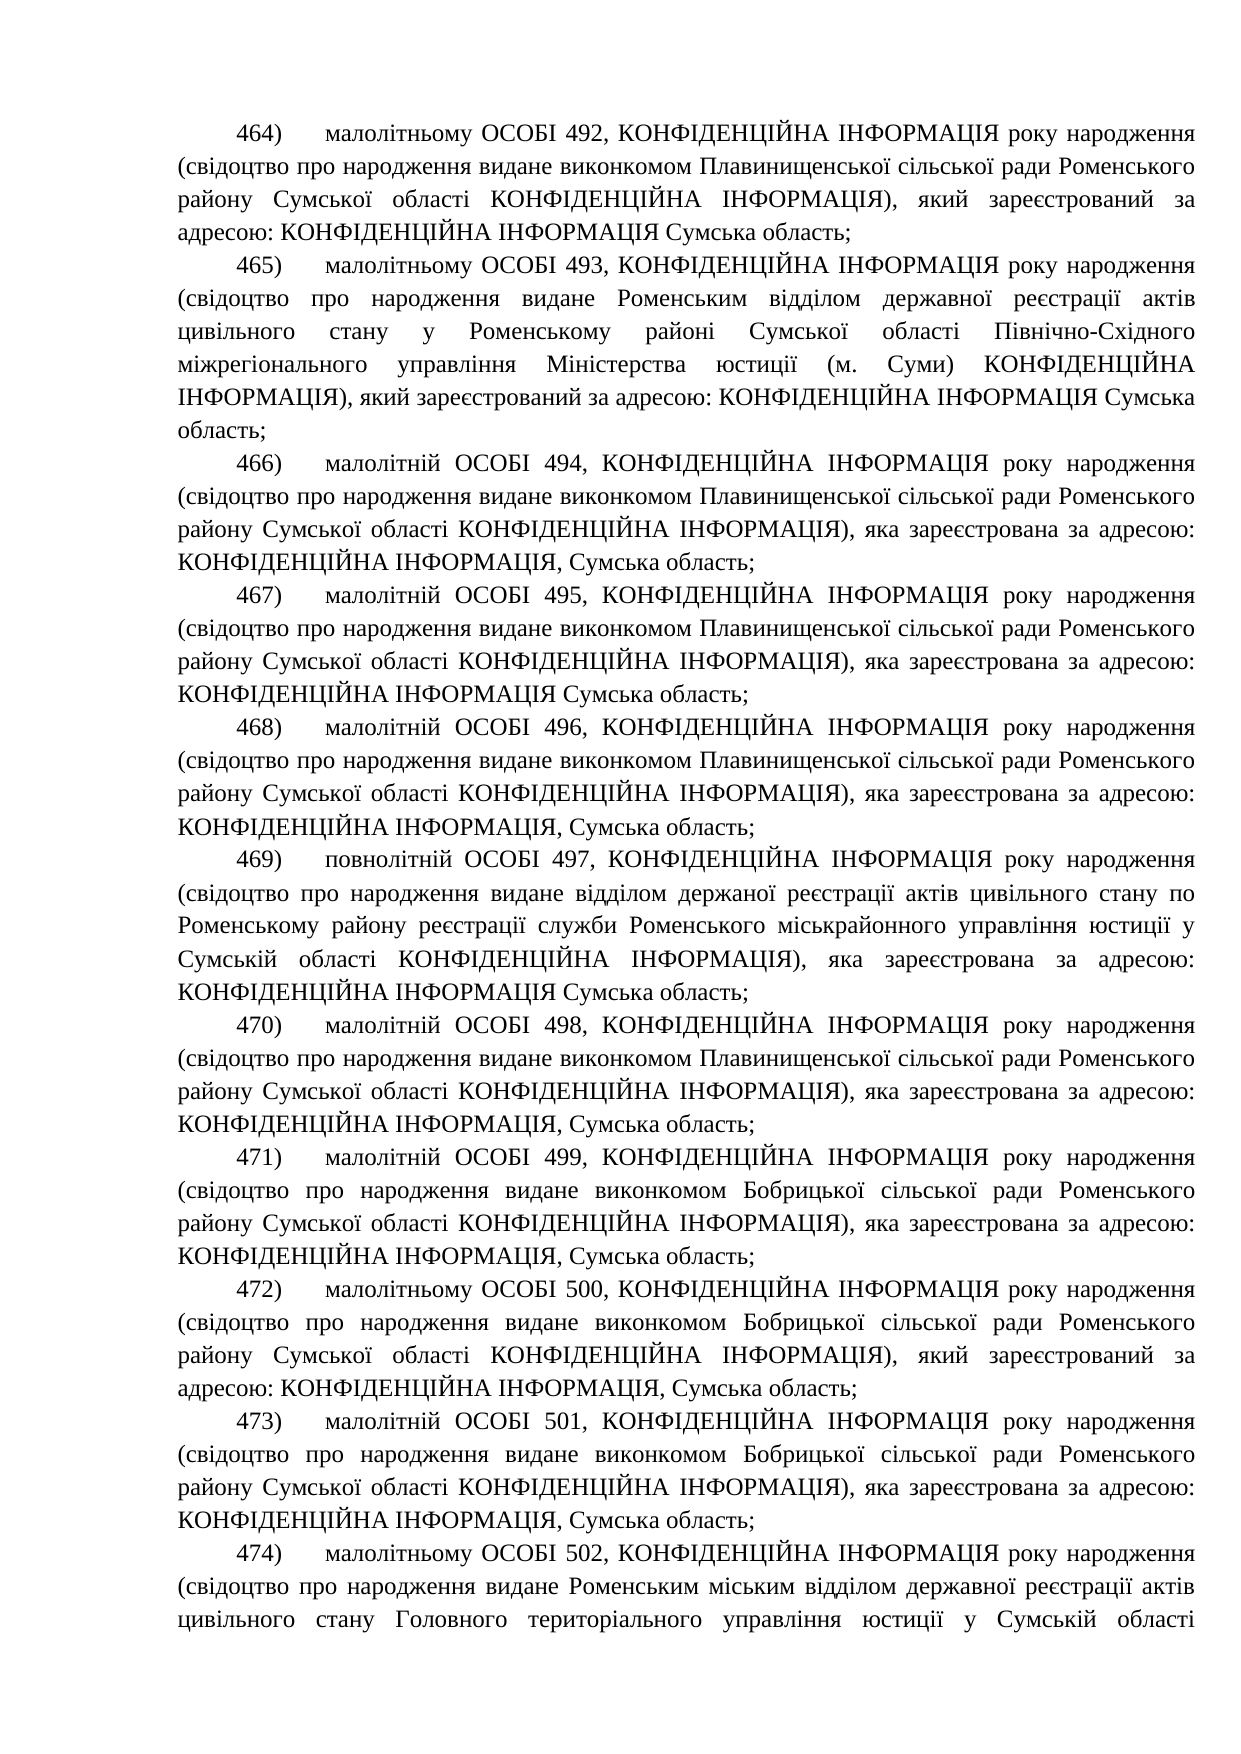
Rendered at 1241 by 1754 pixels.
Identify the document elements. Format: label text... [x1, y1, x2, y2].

list малолітній ОСОБІ 495, КОНФІДЕНЦІЙНА ІНФОРМАЦІЯ року народження (свідоцтво про народження видане виконкомом Плавинищенської сільської ради Роменського району Сумської області КОНФІДЕНЦІЙНА ІНФОРМАЦІЯ), яка зареєстрована за адресою: КОНФІДЕНЦІЙНА ІНФОРМАЦІЯ Сумська область; [177, 580, 1196, 708]
list малолітній ОСОБІ 496, КОНФІДЕНЦІЙНА ІНФОРМАЦІЯ року народження (свідоцтво про народження видане виконкомом Плавинищенської сільської ради Роменського району Сумської області КОНФІДЕНЦІЙНА ІНФОРМАЦІЯ), яка зареєстрована за адресою: КОНФІДЕНЦІЙНА ІНФОРМАЦІЯ, Сумська область; [177, 712, 1196, 840]
list малолітньому ОСОБІ 492, КОНФІДЕНЦІЙНА ІНФОРМАЦІЯ року народження (свідоцтво про народження видане виконкомом Плавинищенської сільської ради Роменського району Сумської області КОНФІДЕНЦІЙНА ІНФОРМАЦІЯ), який зареєстрований за адресою: КОНФІДЕНЦІЙНА ІНФОРМАЦІЯ Сумська область; [177, 118, 1196, 246]
list малолітній ОСОБІ 501, КОНФІДЕНЦІЙНА ІНФОРМАЦІЯ року народження (свідоцтво про народження видане виконкомом Бобрицької сільської ради Роменського району Сумської області КОНФІДЕНЦІЙНА ІНФОРМАЦІЯ), яка зареєстрована за адресою: КОНФІДЕНЦІЙНА ІНФОРМАЦІЯ, Сумська область; [177, 1406, 1196, 1534]
list малолітній ОСОБІ 499, КОНФІДЕНЦІЙНА ІНФОРМАЦІЯ року народження (свідоцтво про народження видане виконкомом Бобрицької сільської ради Роменського району Сумської області КОНФІДЕНЦІЙНА ІНФОРМАЦІЯ), яка зареєстрована за адресою: КОНФІДЕНЦІЙНА ІНФОРМАЦІЯ, Сумська область; [177, 1142, 1196, 1269]
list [177, 1538, 1196, 1633]
list малолітній ОСОБІ 498, КОНФІДЕНЦІЙНА ІНФОРМАЦІЯ року народження (свідоцтво про народження видане виконкомом Плавинищенської сільської ради Роменського району Сумської області КОНФІДЕНЦІЙНА ІНФОРМАЦІЯ), яка зареєстрована за адресою: КОНФІДЕНЦІЙНА ІНФОРМАЦІЯ, Сумська область; [177, 1010, 1196, 1137]
list малолітньому ОСОБІ 493, КОНФІДЕНЦІЙНА ІНФОРМАЦІЯ року народження (свідоцтво про народження видане Роменським відділом державної реєстрації актів цивільного стану у Роменському районі Сумської області Північно-Східного міжрегіонального управління Міністерства юстиції (м. Суми) КОНФІДЕНЦІЙНА ІНФОРМАЦІЯ), який зареєстрований за адресою: КОНФІДЕНЦІЙНА ІНФОРМАЦІЯ Сумська область; [177, 250, 1196, 444]
list малолітній ОСОБІ 494, КОНФІДЕНЦІЙНА ІНФОРМАЦІЯ року народження (свідоцтво про народження видане виконкомом Плавинищенської сільської ради Роменського району Сумської області КОНФІДЕНЦІЙНА ІНФОРМАЦІЯ), яка зареєстрована за адресою: КОНФІДЕНЦІЙНА ІНФОРМАЦІЯ, Сумська область; [177, 448, 1196, 576]
list повнолітній ОСОБІ 497, КОНФІДЕНЦІЙНА ІНФОРМАЦІЯ року народження (свідоцтво про народження видане відділом держаної реєстрації актів цивільного стану по Роменському району реєстрації служби Роменського міськрайонного управління юстиції у Сумській області КОНФІДЕНЦІЙНА ІНФОРМАЦІЯ), яка зареєстрована за адресою: КОНФІДЕНЦІЙНА ІНФОРМАЦІЯ Сумська область; [177, 844, 1196, 1005]
list малолітньому ОСОБІ 500, КОНФІДЕНЦІЙНА ІНФОРМАЦІЯ року народження (свідоцтво про народження видане виконкомом Бобрицької сільської ради Роменського району Сумської області КОНФІДЕНЦІЙНА ІНФОРМАЦІЯ), який зареєстрований за адресою: КОНФІДЕНЦІЙНА ІНФОРМАЦІЯ, Сумська область; [177, 1274, 1196, 1402]
